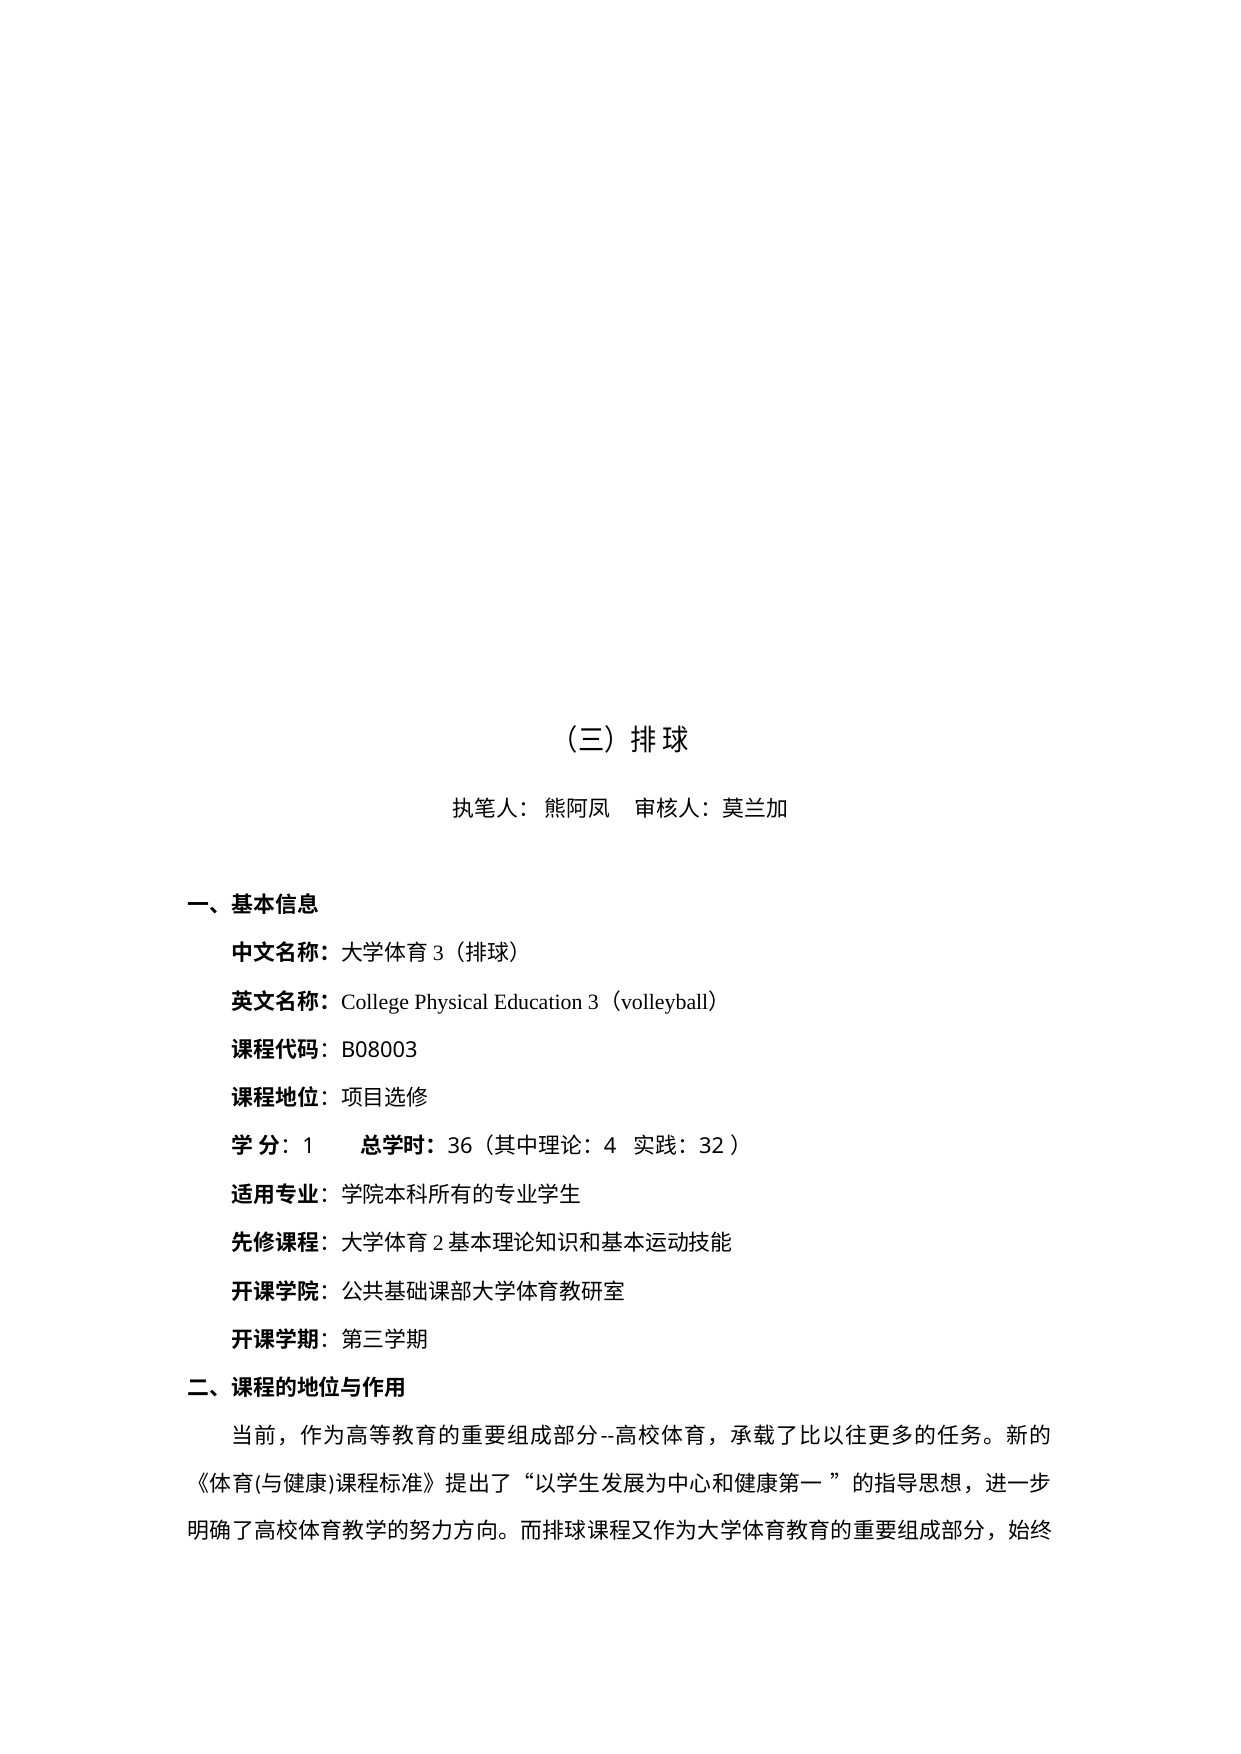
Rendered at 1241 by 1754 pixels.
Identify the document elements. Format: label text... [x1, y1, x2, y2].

text 课程地位：项目选修 [187, 1080, 1053, 1112]
text （三）排 球 [187, 705, 1053, 770]
text 英文名称：College Physical Education 3（volleyball） [187, 983, 1053, 1016]
text 课程代码：B08003 [187, 1032, 1053, 1064]
text 执笔人： 熊阿凤 审核人：莫兰加 [187, 791, 1053, 823]
text 中文名称：大学体育3（排球） [187, 935, 1053, 967]
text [187, 1418, 1053, 1545]
text 学 分：1 总学时：36（其中理论：4 实践：32 ） [187, 1128, 1053, 1161]
text 二、课程的地位与作用 [187, 1370, 1053, 1402]
text 先修课程：大学体育2基本理论知识和基本运动技能 [187, 1225, 1053, 1257]
text 开课学院：公共基础课部大学体育教研室 [187, 1273, 1053, 1306]
text 适用专业：学院本科所有的专业学生 [187, 1177, 1053, 1209]
text 开课学期：第三学期 [187, 1322, 1053, 1354]
text 一、基本信息 [187, 887, 1053, 919]
